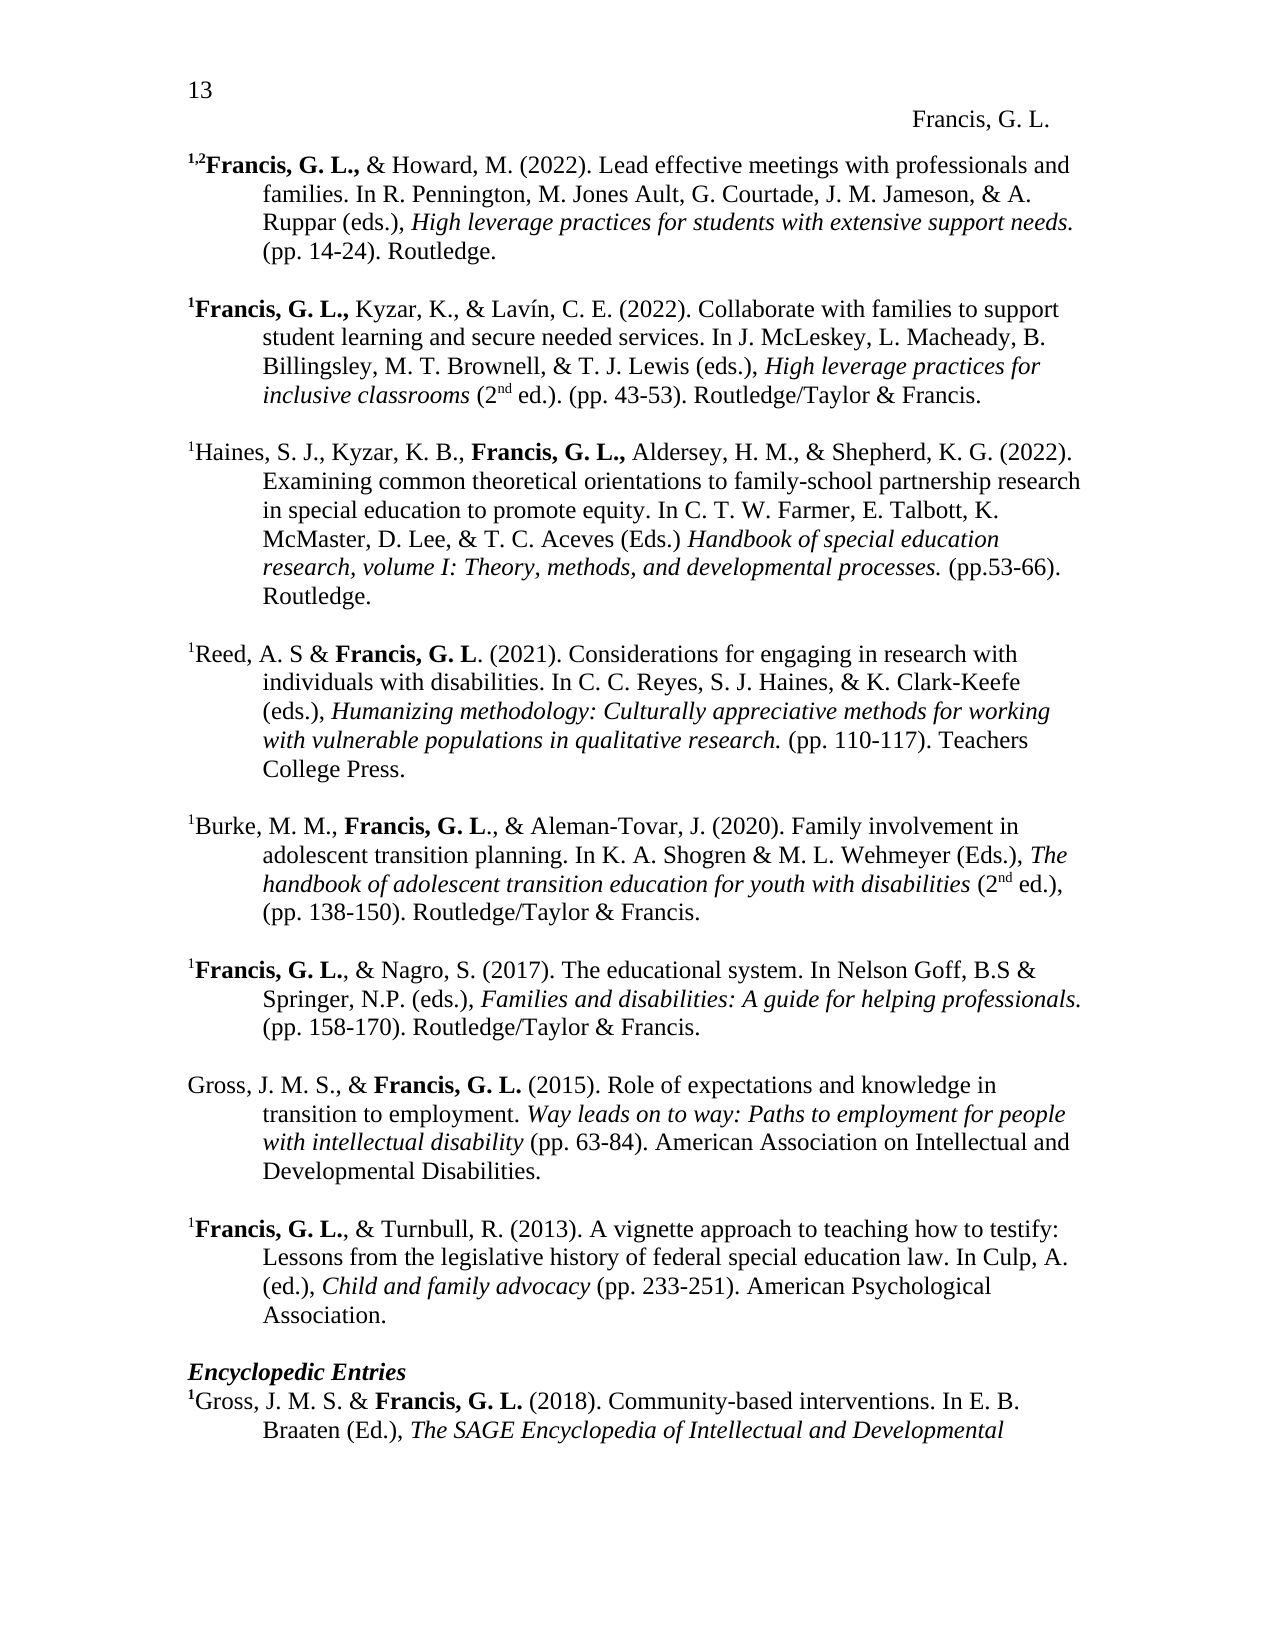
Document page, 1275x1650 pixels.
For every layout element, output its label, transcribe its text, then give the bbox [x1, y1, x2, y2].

text 1Burke, M. M., Francis, G. L., & Aleman-Tovar, J. (2020). Family involvement in adolescent transition planning. In K. A. Shogren & M. L. Wehmeyer (Eds.), The handbook of adolescent transition education for youth with disabilities (2nd ed.), (pp. 138-150). Routledge/Taylor & Francis. [187, 811, 1087, 926]
text 1Francis, G. L., & Turnbull, R. (2013). A vignette approach to teaching how to testify: Lessons from the legislative history of federal special education law. In Culp, A. (ed.), Child and family advocacy (pp. 233-251). American Psychological Association. [187, 1214, 1087, 1329]
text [187, 1386, 1087, 1444]
text 1Francis, G. L., Kyzar, K., & Lavín, C. E. (2022). Collaborate with families to support student learning and secure needed services. In J. McLeskey, L. Macheady, B. Billingsley, M. T. Brownell, & T. J. Lewis (eds.), High leverage practices for inclusive classrooms (2nd ed.). (pp. 43-53). Routledge/Taylor & Francis. [187, 294, 1087, 409]
text 1Francis, G. L., & Nagro, S. (2017). The educational system. In Nelson Goff, B.S & Springer, N.P. (eds.), Families and disabilities: A guide for helping professionals. (pp. 158-170). Routledge/Taylor & Francis. [187, 955, 1087, 1041]
text 1,2Francis, G. L., & Howard, M. (2022). Lead effective meetings with professionals and families. In R. Pennington, M. Jones Ault, G. Courtade, J. M. Jameson, & A. Ruppar (eds.), High leverage practices for students with extensive support needs. (pp. 14-24). Routledge. [187, 150, 1087, 265]
text Gross, J. M. S., & Francis, G. L. (2015). Role of expectations and knowledge in transition to employment. Way leads on to way: Paths to employment for people with intellectual disability (pp. 63-84). American Association on Intellectual and Developmental Disabilities. [187, 1070, 1087, 1185]
text 1Haines, S. J., Kyzar, K. B., Francis, G. L., Aldersey, H. M., & Shepherd, K. G. (2022). Examining common theoretical orientations to family-school partnership research in special education to promote equity. In C. T. W. Farmer, E. Talbott, K. McMaster, D. Lee, & T. C. Aceves (Eds.) Handbook of special education research, volume I: Theory, methods, and developmental processes. (pp.53-66). Routledge. [187, 437, 1087, 610]
text 1Reed, A. S & Francis, G. L. (2021). Considerations for engaging in research with individuals with disabilities. In C. C. Reyes, S. J. Haines, & K. Clark-Keefe (eds.), Humanizing methodology: Culturally appreciative methods for working with vulnerable populations in qualitative research. (pp. 110-117). Teachers College Press. [187, 639, 1087, 782]
text Encyclopedic Entries [187, 1357, 1087, 1386]
